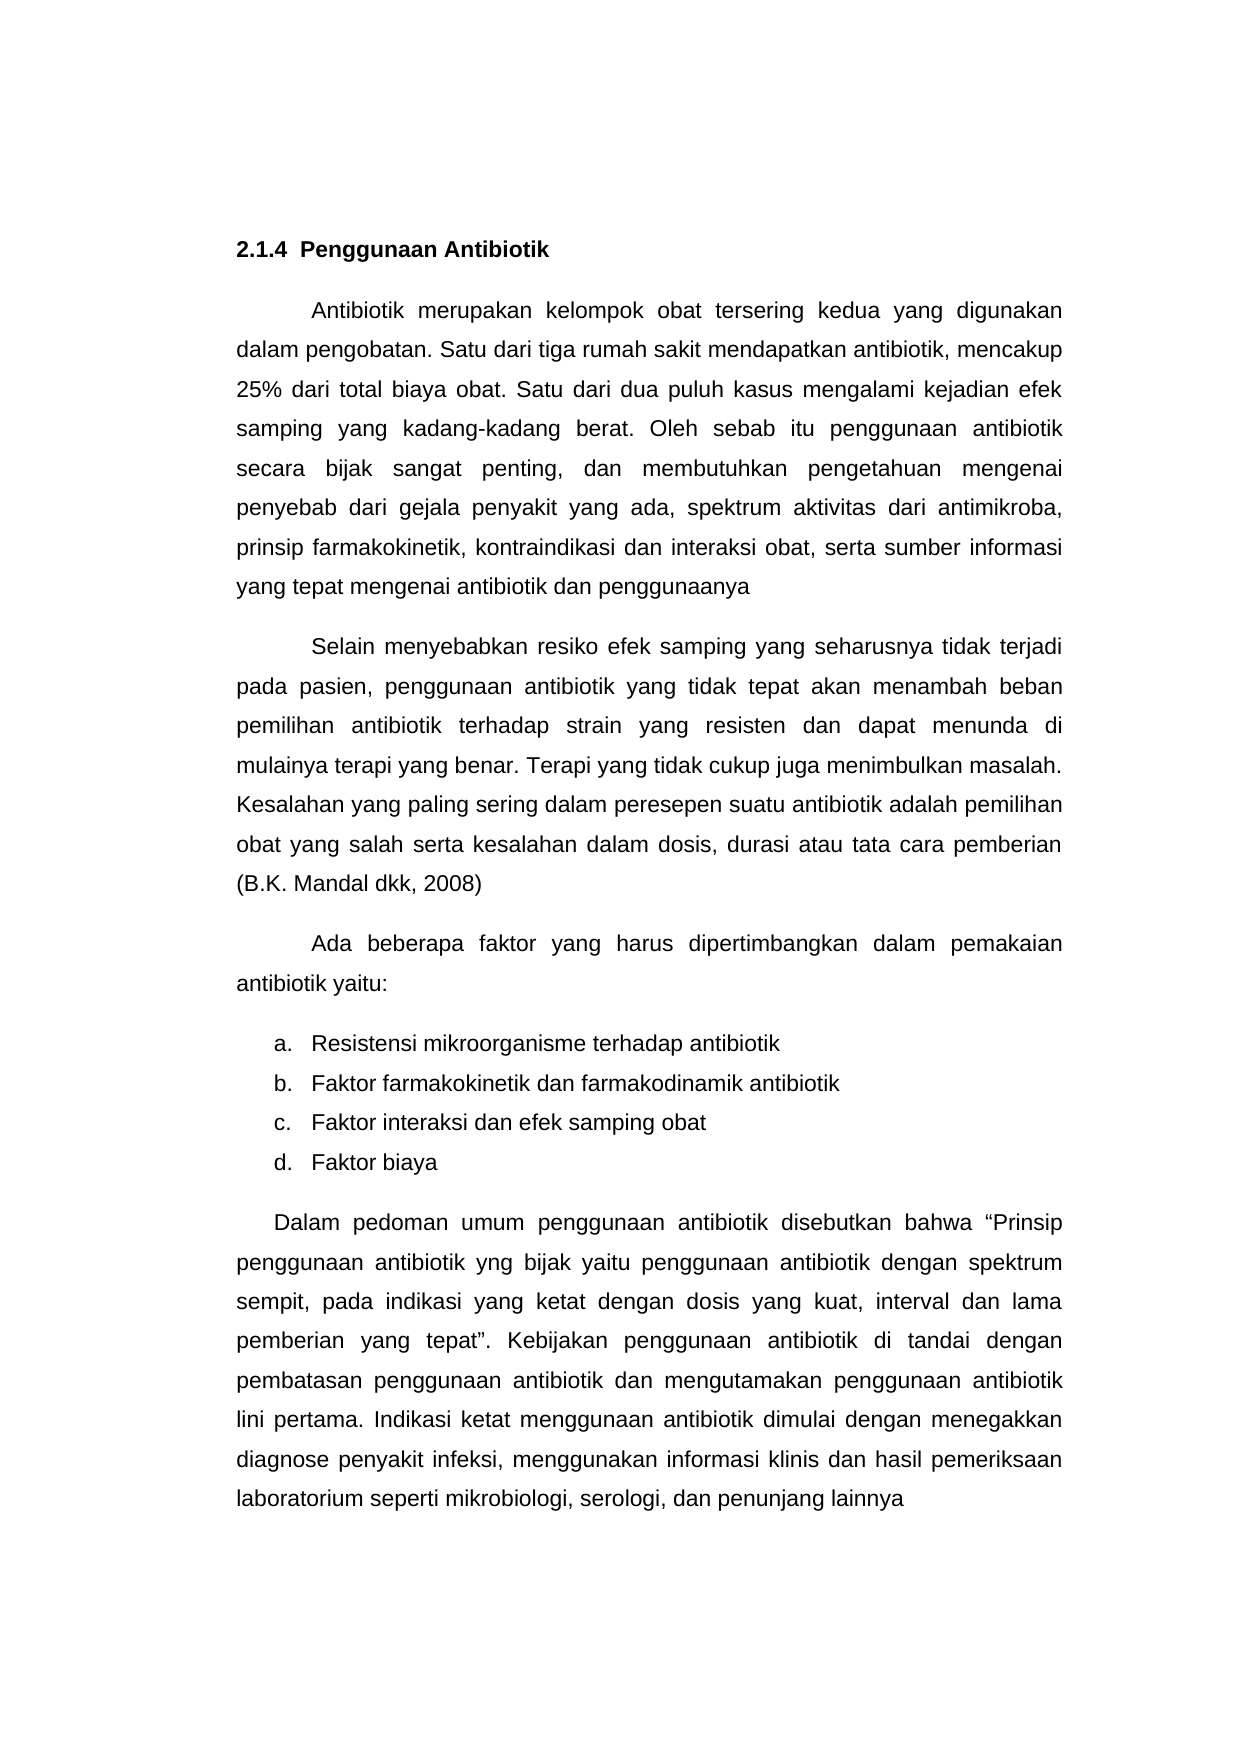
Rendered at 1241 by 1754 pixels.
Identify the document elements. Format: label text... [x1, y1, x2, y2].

list Faktor farmakokinetik dan farmakodinamik antibiotik [274, 1070, 1063, 1096]
text Antibiotik merupakan kelompok obat tersering kedua yang digunakan dalam pengobatan. Satu dari tiga rumah sakit mendapatkan antibiotik, mencakup 25% dari total biaya obat. Satu dari dua puluh kasus mengalami kejadian efek samping yang kadang-kadang berat. Oleh sebab itu penggunaan antibiotik secara bijak sangat penting, dan membutuhkan pengetahuan mengenai penyebab dari gejala penyakit yang ada, spektrum aktivitas dari antimikroba, prinsip farmakokinetik, kontraindikasi dan interaksi obat, serta sumber informasi yang tepat mengenai antibiotik dan penggunaanya [236, 297, 1063, 599]
text Selain menyebabkan resiko efek samping yang seharusnya tidak terjadi pada pasien, penggunaan antibiotik yang tidak tepat akan menambah beban pemilihan antibiotik terhadap strain yang resisten dan dapat menunda di mulainya terapi yang benar. Terapi yang tidak cukup juga menimbulkan masalah. Kesalahan yang paling sering dalam peresepen suatu antibiotik adalah pemilihan obat yang salah serta kesalahan dalam dosis, durasi atau tata cara pemberian (B.K. Mandal dkk, 2008) [236, 633, 1063, 896]
text Dalam pedoman umum penggunaan antibiotik disebutkan bahwa “Prinsip penggunaan antibiotik yng bijak yaitu penggunaan antibiotik dengan spektrum sempit, pada indikasi yang ketat dengan dosis yang kuat, interval dan lama pemberian yang tepat”. Kebijakan penggunaan antibiotik di tandai dengan pembatasan penggunaan antibiotik dan mengutamakan penggunaan antibiotik lini pertama. Indikasi ketat menggunaan antibiotik dimulai dengan menegakkan diagnose penyakit infeksi, menggunakan informasi klinis dan hasil pemeriksaan laboratorium seperti mikrobiologi, serologi, dan penunjang lainnya [236, 1209, 1063, 1512]
list Faktor interaksi dan efek samping obat [274, 1109, 1063, 1136]
list Faktor biaya [274, 1149, 1063, 1175]
text Ada beberapa faktor yang harus dipertimbangkan dalam pemakaian antibiotik yaitu: [236, 930, 1063, 996]
list Resistensi mikroorganisme terhadap antibiotik [274, 1030, 1063, 1057]
text 2.1.4 Penggunaan Antibiotik [236, 236, 1063, 263]
